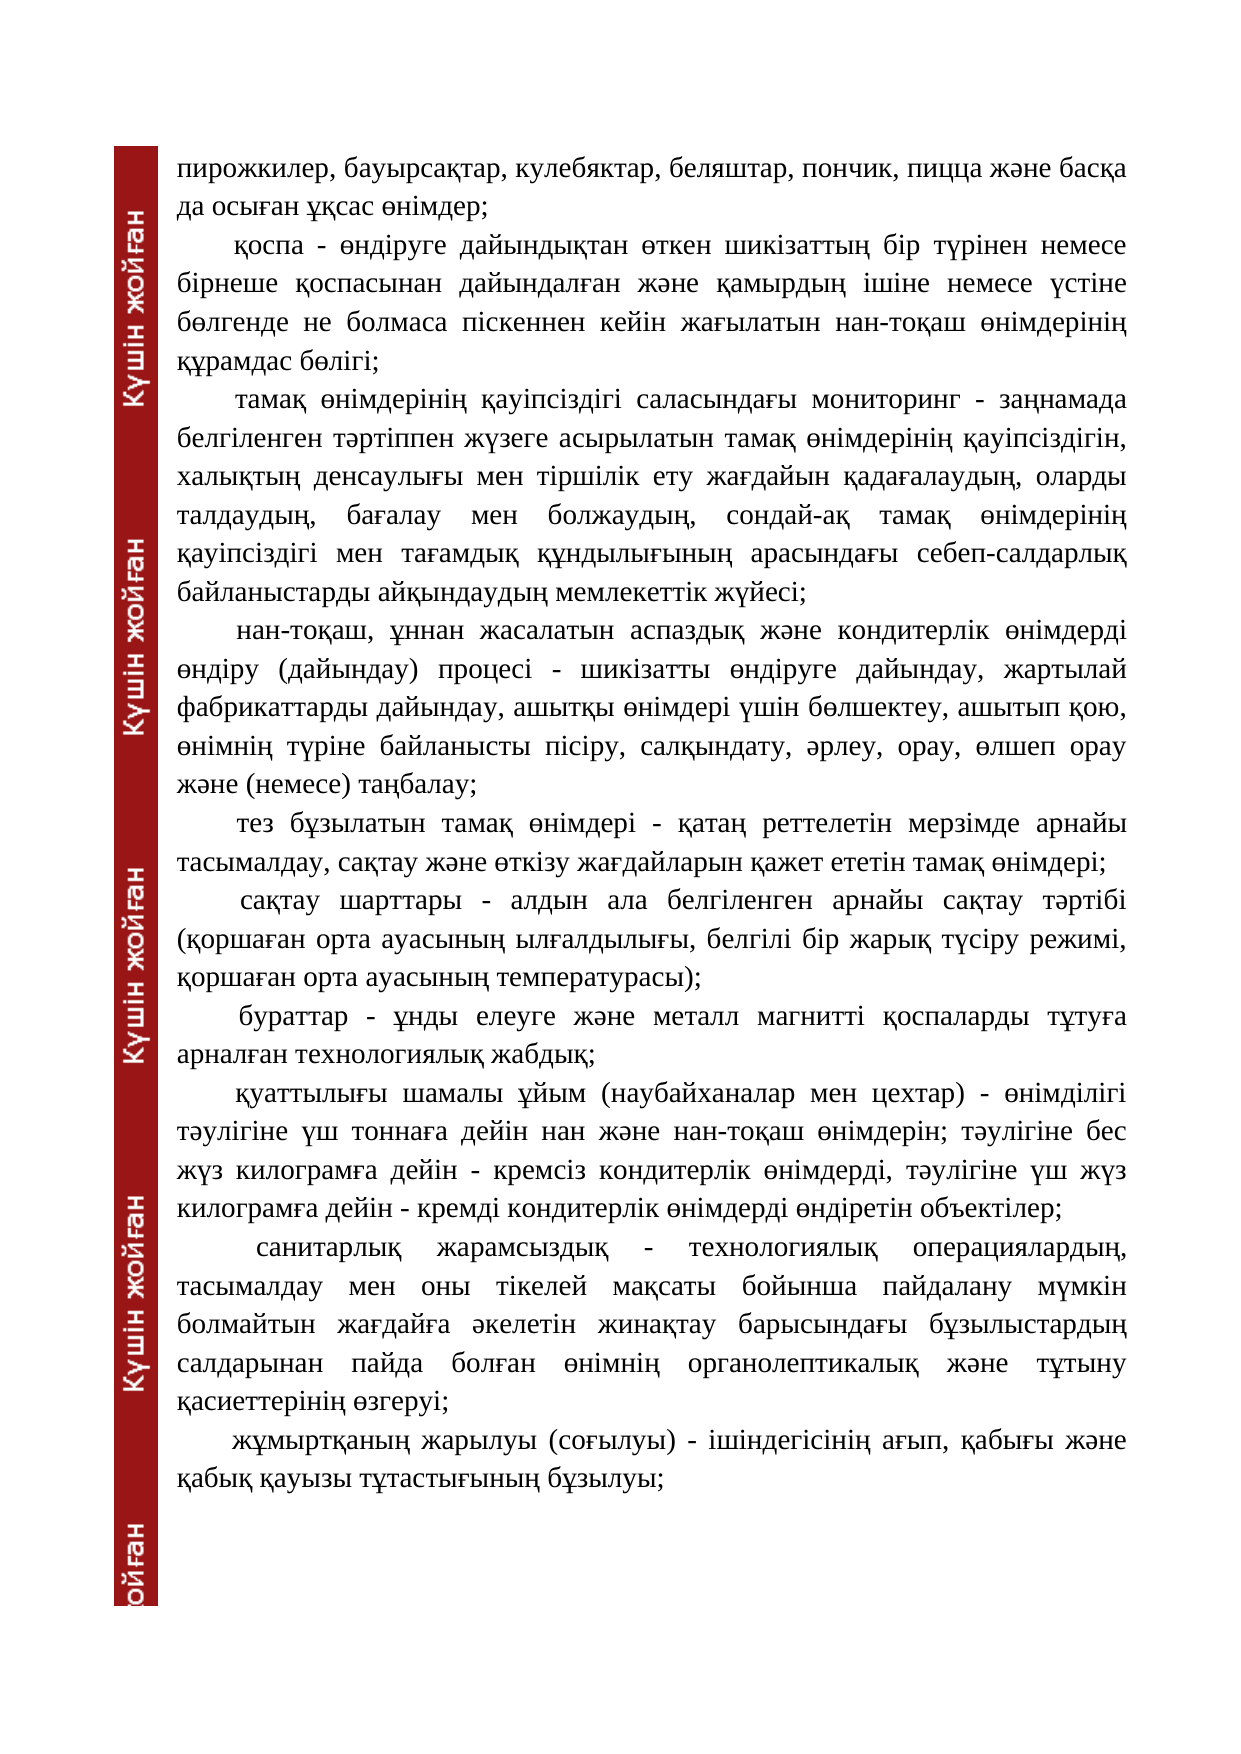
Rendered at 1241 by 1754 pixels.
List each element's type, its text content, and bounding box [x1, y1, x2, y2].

picture [114, 800, 158, 805]
text бураттар - ұнды елеуге және металл магнитті қоспаларды тұтуға арналған технологиялық жабдық; [112, 998, 1128, 1070]
picture [114, 376, 158, 381]
text қоспа - өндіруге дайындықтан өткен шикізаттың бір түрінен немесе бірнеше қоспасынан дайындалған және қамырдың ішіне немесе үстіне бөлгенде не болмаса піскеннен кейін жағылатын нан-тоқаш өнімдерінің құрамдас бөлігі; [112, 227, 1128, 376]
picture [114, 1494, 158, 1606]
picture [114, 222, 158, 227]
picture [114, 607, 158, 612]
text тамақ өнімдерінің қауіпсіздігі саласындағы мониторинг - заңнамада белгіленген тәртіппен жүзеге асырылатын тамақ өнімдерінің қауіпсіздігін, халықтың денсаулығы мен тіршілік ету жағдайын қадағалаудың, оларды талдаудың, бағалау мен болжаудың, сондай-ақ тамақ өнімдерінің қауіпсіздігі мен тағамдық құндылығының арасындағы себеп-салдарлық байланыстарды айқындаудың мемлекеттік жүйесі; [112, 381, 1128, 607]
text тез бұзылатын тамақ өнімдері - қатаң реттелетін мерзімде арнайы тасымалдау, сақтау және өткізу жағдайларын қажет ететін тамақ өнімдері; [112, 805, 1128, 877]
picture [114, 1417, 158, 1422]
picture [114, 1070, 158, 1075]
picture [114, 993, 158, 998]
picture [114, 1224, 158, 1229]
text қуаттылығы шамалы ұйым (наубайханалар мен цехтар) - өнімділігі тәулігіне үш тоннаға дейін нан және нан-тоқаш өнімдерін; тәулігіне бес жүз килограмға дейін - кремсіз кондитерлік өнімдерді, тәулігіне үш жүз килограмға дейін - кремді кондитерлік өнімдерді өндіретін объектілер; [112, 1075, 1128, 1224]
text жұмыртқаның жарылуы (соғылуы) - ішіндегісінің ағып, қабығы және қабық қауызы тұтастығының бұзылуы; [112, 1422, 1128, 1494]
text сақтау шарттары - алдын ала белгіленген арнайы сақтау тәртібі (қоршаған орта ауасының ылғалдылығы, белгілі бір жарық түсіру режимі, қоршаған орта ауасының температурасы); [112, 882, 1128, 993]
picture [114, 877, 158, 882]
text нан-тоқаш, ұннан жасалатын аспаздық және кондитерлік өнімдерді өндіру (дайындау) процесі - шикізатты өндіруге дайындау, жартылай фабрикаттарды дайындау, ашытқы өнімдері үшін бөлшектеу, ашытып қою, өнімнің түріне байланысты пісіру, салқындату, әрлеу, орау, өлшеп орау және (немесе) таңбалау; [112, 612, 1128, 800]
picture [114, 146, 158, 150]
text санитарлық жарамсыздық - технологиялық операциялардың, тасымалдау мен оны тікелей мақсаты бойынша пайдалану мүмкін болмайтын жағдайға әкелетін жинақтау барысындағы бұзылыстардың салдарынан пайда болған өнімнің органолептикалық және тұтыну қасиеттерінің өзгеруі; [112, 1229, 1128, 1417]
